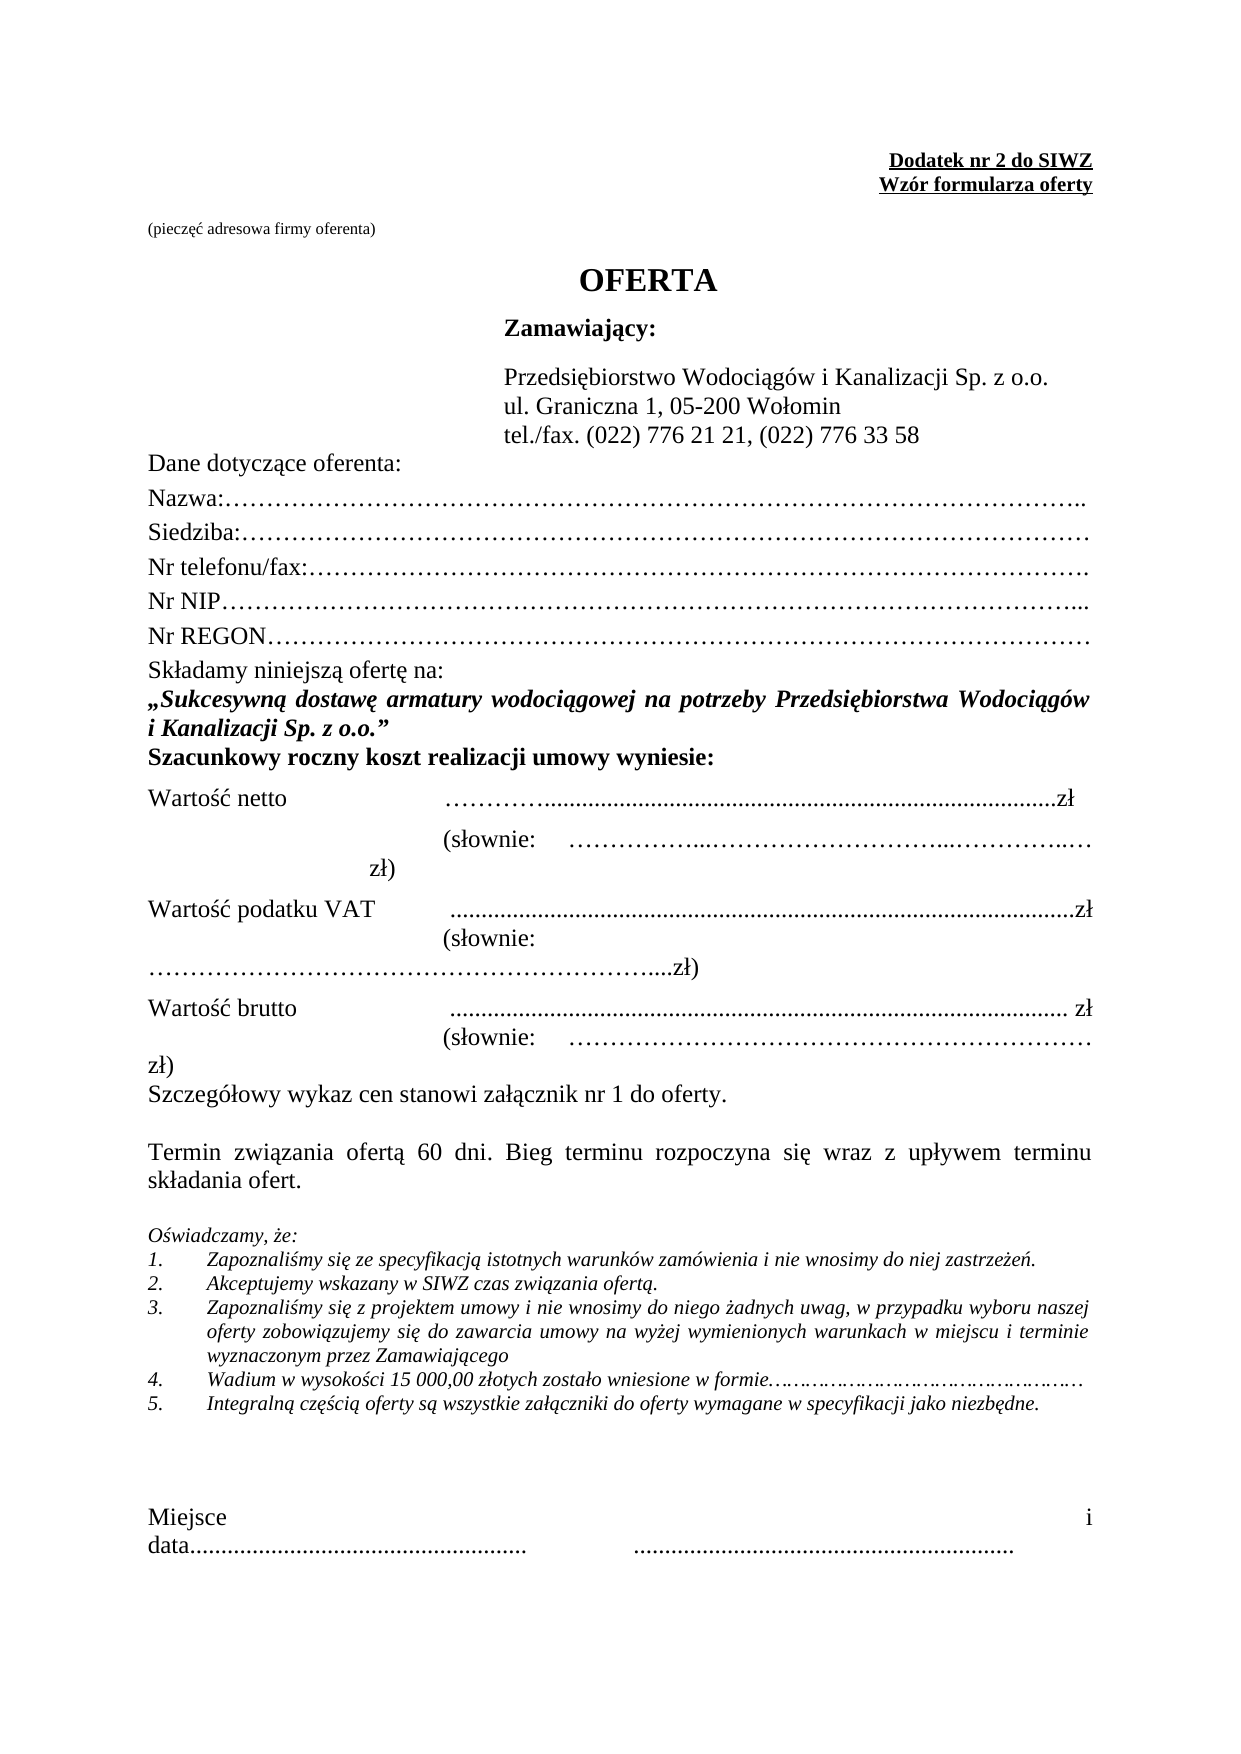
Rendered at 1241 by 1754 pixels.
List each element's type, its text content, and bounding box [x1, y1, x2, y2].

list Wadium w wysokości 15 000,00 złotych zostało wniesione w formie…………………………………………… [148, 1367, 1093, 1391]
text Nazwa:………………………………………………………………………………………….. [148, 483, 1093, 512]
text ul. Graniczna 1, 05-200 Wołomin [504, 391, 1093, 420]
text Szacunkowy roczny koszt realizacji umowy wyniesie: [148, 742, 1093, 770]
text Termin związania ofertą 60 dni. Bieg terminu rozpoczyna się wraz z upływem terminu składania ofert. [148, 1137, 1093, 1194]
text Nr telefonu/fax:…………………………………………………………………………………. [148, 552, 1093, 581]
text Zamawiający: [472, 313, 1093, 342]
text Składamy niniejszą ofertę na: [148, 655, 1093, 684]
text Przedsiębiorstwo Wodociągów i Kanalizacji Sp. z o.o. [504, 362, 1093, 391]
text Nr NIP…………………………………………………………………………………………... [148, 586, 1093, 615]
list Zapoznaliśmy się ze specyfikacją istotnych warunków zamówienia i nie wnosimy do niej zastrzeżeń. [148, 1247, 1093, 1271]
text Nr REGON……………………………………………………………………………………… [148, 621, 1093, 650]
list Integralną częścią oferty są wszystkie załączniki do oferty wymagane w specyfikacji jako niezbędne. [148, 1391, 1093, 1415]
text (słownie: ……………...………………………...…………..…zł) [369, 824, 1093, 882]
text Dane dotyczące oferenta: [148, 448, 1093, 477]
text Miejsce i data...................................................... ............................................................. [148, 1502, 1093, 1559]
text Szczegółowy wykaz cen stanowi załącznik nr 1 do oferty. [148, 1079, 1093, 1108]
text Wartość netto …………..................................................................................zł [148, 783, 1093, 812]
text Siedziba:………………………………………………………………………………………… [148, 517, 1093, 546]
text Wartość podatku VAT ....................................................................................................zł (słownie: ……………………………………………………....zł) [148, 894, 1093, 980]
text „Sukcesywną dostawę armatury wodociągowej na potrzeby Przedsiębiorstwa Wodociągów i Kanalizacji Sp. z o.o.” [148, 684, 1093, 742]
text Oświadczamy, że: [148, 1223, 1093, 1247]
text Wzór formularza oferty [667, 172, 1093, 196]
text OFERTA [204, 261, 1093, 299]
list Zapoznaliśmy się z projektem umowy i nie wnosimy do niego żadnych uwag, w przypadku wyboru naszej oferty zobowiązujemy się do zawarcia umowy na wyżej wymienionych warunkach w miejscu i terminie wyznaczonym przez Zamawiającego [148, 1295, 1093, 1367]
list Akceptujemy wskazany w SIWZ czas związania ofertą. [148, 1271, 1093, 1295]
text Dodatek nr 2 do SIWZ [148, 148, 1093, 172]
text Wartość brutto ................................................................................................... zł (słownie: ………………………………………………………zł) [148, 993, 1093, 1079]
text (pieczęć adresowa firmy oferenta) [148, 219, 1093, 238]
text tel./fax. (022) 776 21 21, (022) 776 33 58 [504, 420, 1093, 448]
